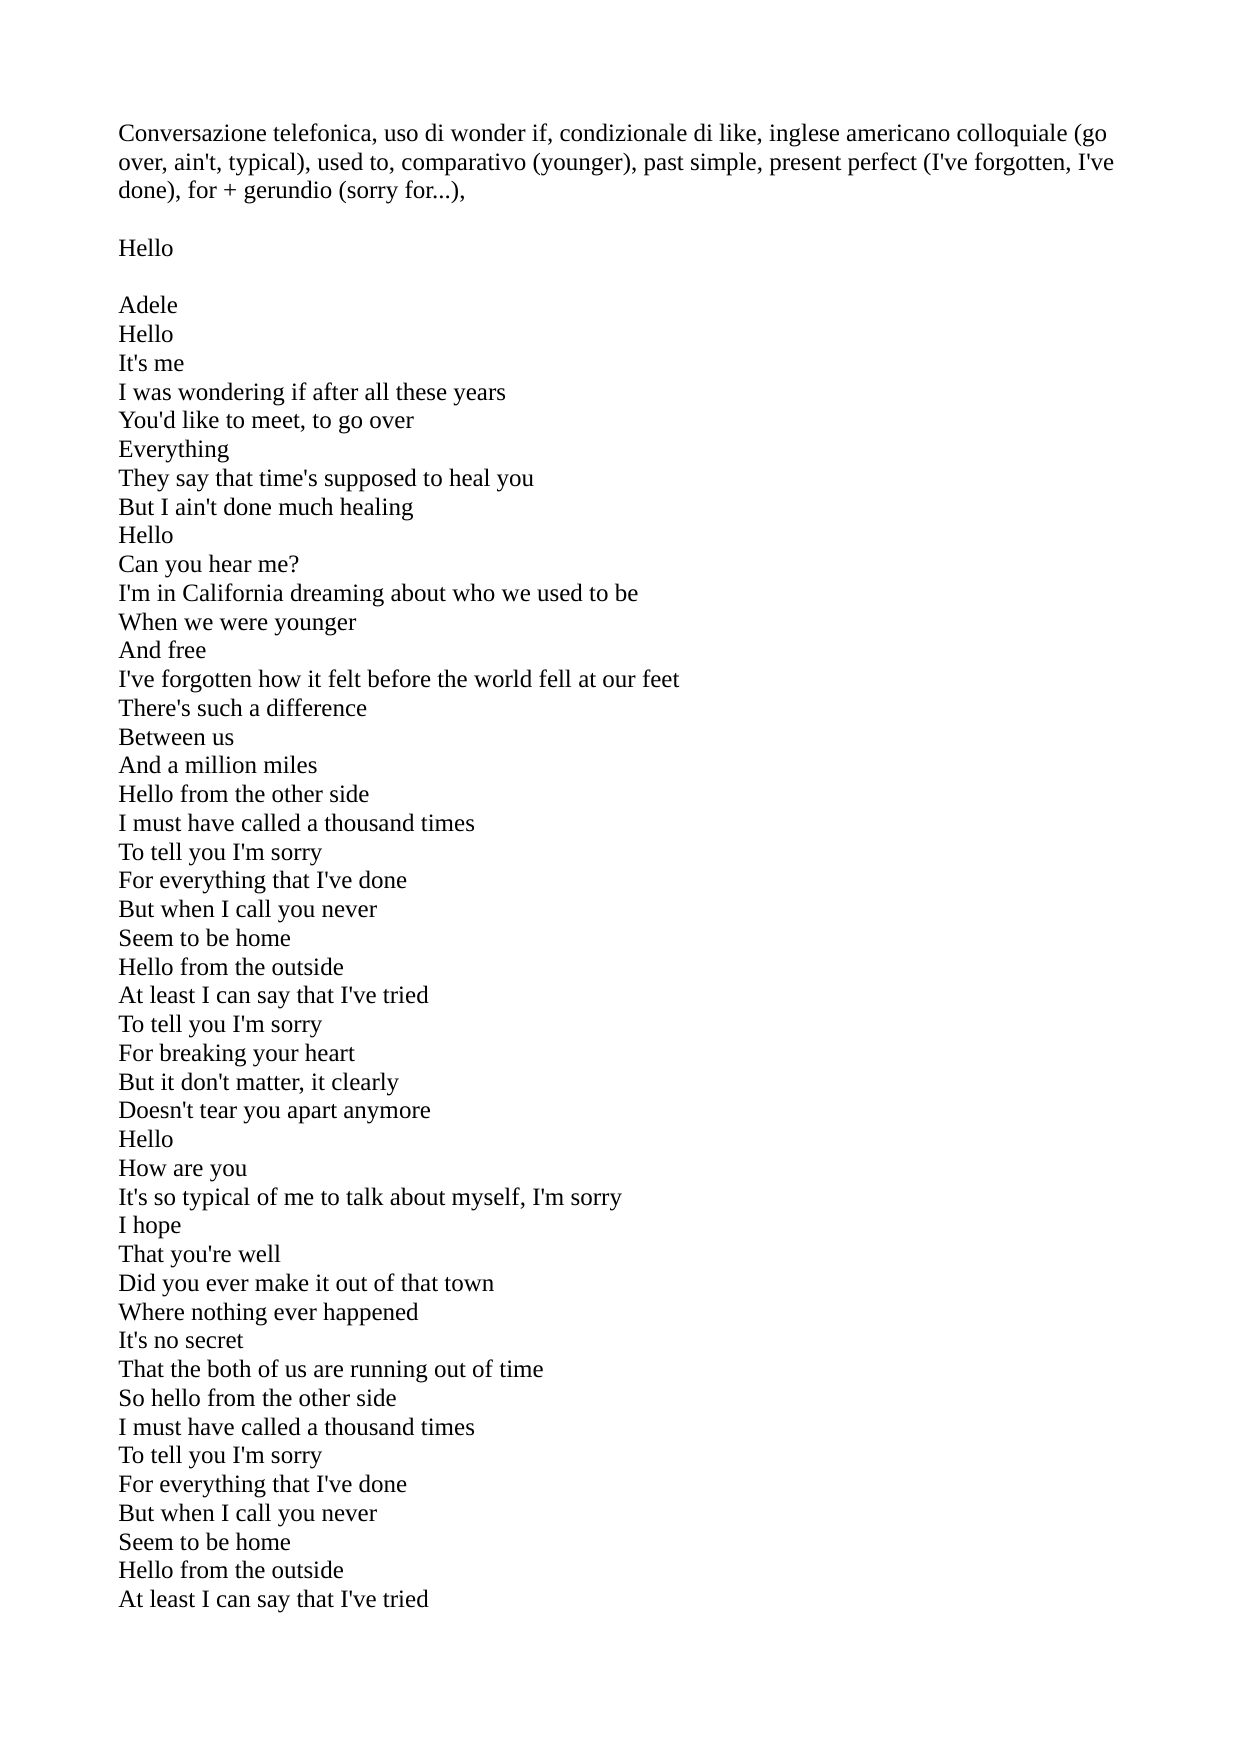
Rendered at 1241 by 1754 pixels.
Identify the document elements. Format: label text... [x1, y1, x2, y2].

text Did you ever make it out of that town [118, 1268, 1122, 1297]
text Hello from the other side [118, 779, 1122, 808]
text Hello [118, 319, 1122, 348]
text Between us [118, 722, 1122, 751]
text Hello [118, 1124, 1122, 1153]
text But I ain't done much healing [118, 492, 1122, 521]
text And free [118, 636, 1122, 664]
text Doesn't tear you apart anymore [118, 1096, 1122, 1124]
text I was wondering if after all these years [118, 377, 1122, 406]
text Conversazione telefonica, uso di wonder if, condizionale di like, inglese americano colloquiale (go over, ain't, typical), used to, comparativo (younger), past simple, present perfect (I've forgotten, I've done), for + gerundio (sorry for...), [118, 118, 1122, 204]
text At least I can say that I've tried [118, 1584, 1122, 1613]
text You'd like to meet, to go over [118, 406, 1122, 434]
text But it don't matter, it clearly [118, 1067, 1122, 1096]
text At least I can say that I've tried [118, 981, 1122, 1009]
text I must have called a thousand times [118, 808, 1122, 837]
text Hello [118, 521, 1122, 549]
text For breaking your heart [118, 1038, 1122, 1067]
text Everything [118, 434, 1122, 463]
text I'm in California dreaming about who we used to be [118, 578, 1122, 607]
text They say that time's supposed to heal you [118, 463, 1122, 492]
text When we were younger [118, 607, 1122, 636]
text I hope [118, 1211, 1122, 1239]
text I must have called a thousand times [118, 1412, 1122, 1441]
text Hello from the outside [118, 952, 1122, 981]
text Can you hear me? [118, 549, 1122, 578]
text How are you [118, 1153, 1122, 1182]
text But when I call you never [118, 1498, 1122, 1527]
text I've forgotten how it felt before the world fell at our feet [118, 664, 1122, 693]
text There's such a difference [118, 693, 1122, 722]
text Where nothing ever happened [118, 1297, 1122, 1326]
text Seem to be home [118, 1527, 1122, 1556]
text To tell you I'm sorry [118, 1441, 1122, 1469]
text To tell you I'm sorry [118, 837, 1122, 866]
text Adele [118, 291, 1122, 319]
text To tell you I'm sorry [118, 1009, 1122, 1038]
text For everything that I've done [118, 1469, 1122, 1498]
text For everything that I've done [118, 866, 1122, 894]
text But when I call you never [118, 894, 1122, 923]
text So hello from the other side [118, 1383, 1122, 1412]
text It's so typical of me to talk about myself, I'm sorry [118, 1182, 1122, 1211]
text Hello [118, 233, 1122, 262]
text That you're well [118, 1239, 1122, 1268]
text It's no secret [118, 1326, 1122, 1354]
text Hello from the outside [118, 1556, 1122, 1584]
text And a million miles [118, 751, 1122, 779]
text That the both of us are running out of time [118, 1354, 1122, 1383]
text It's me [118, 348, 1122, 377]
text Seem to be home [118, 923, 1122, 952]
